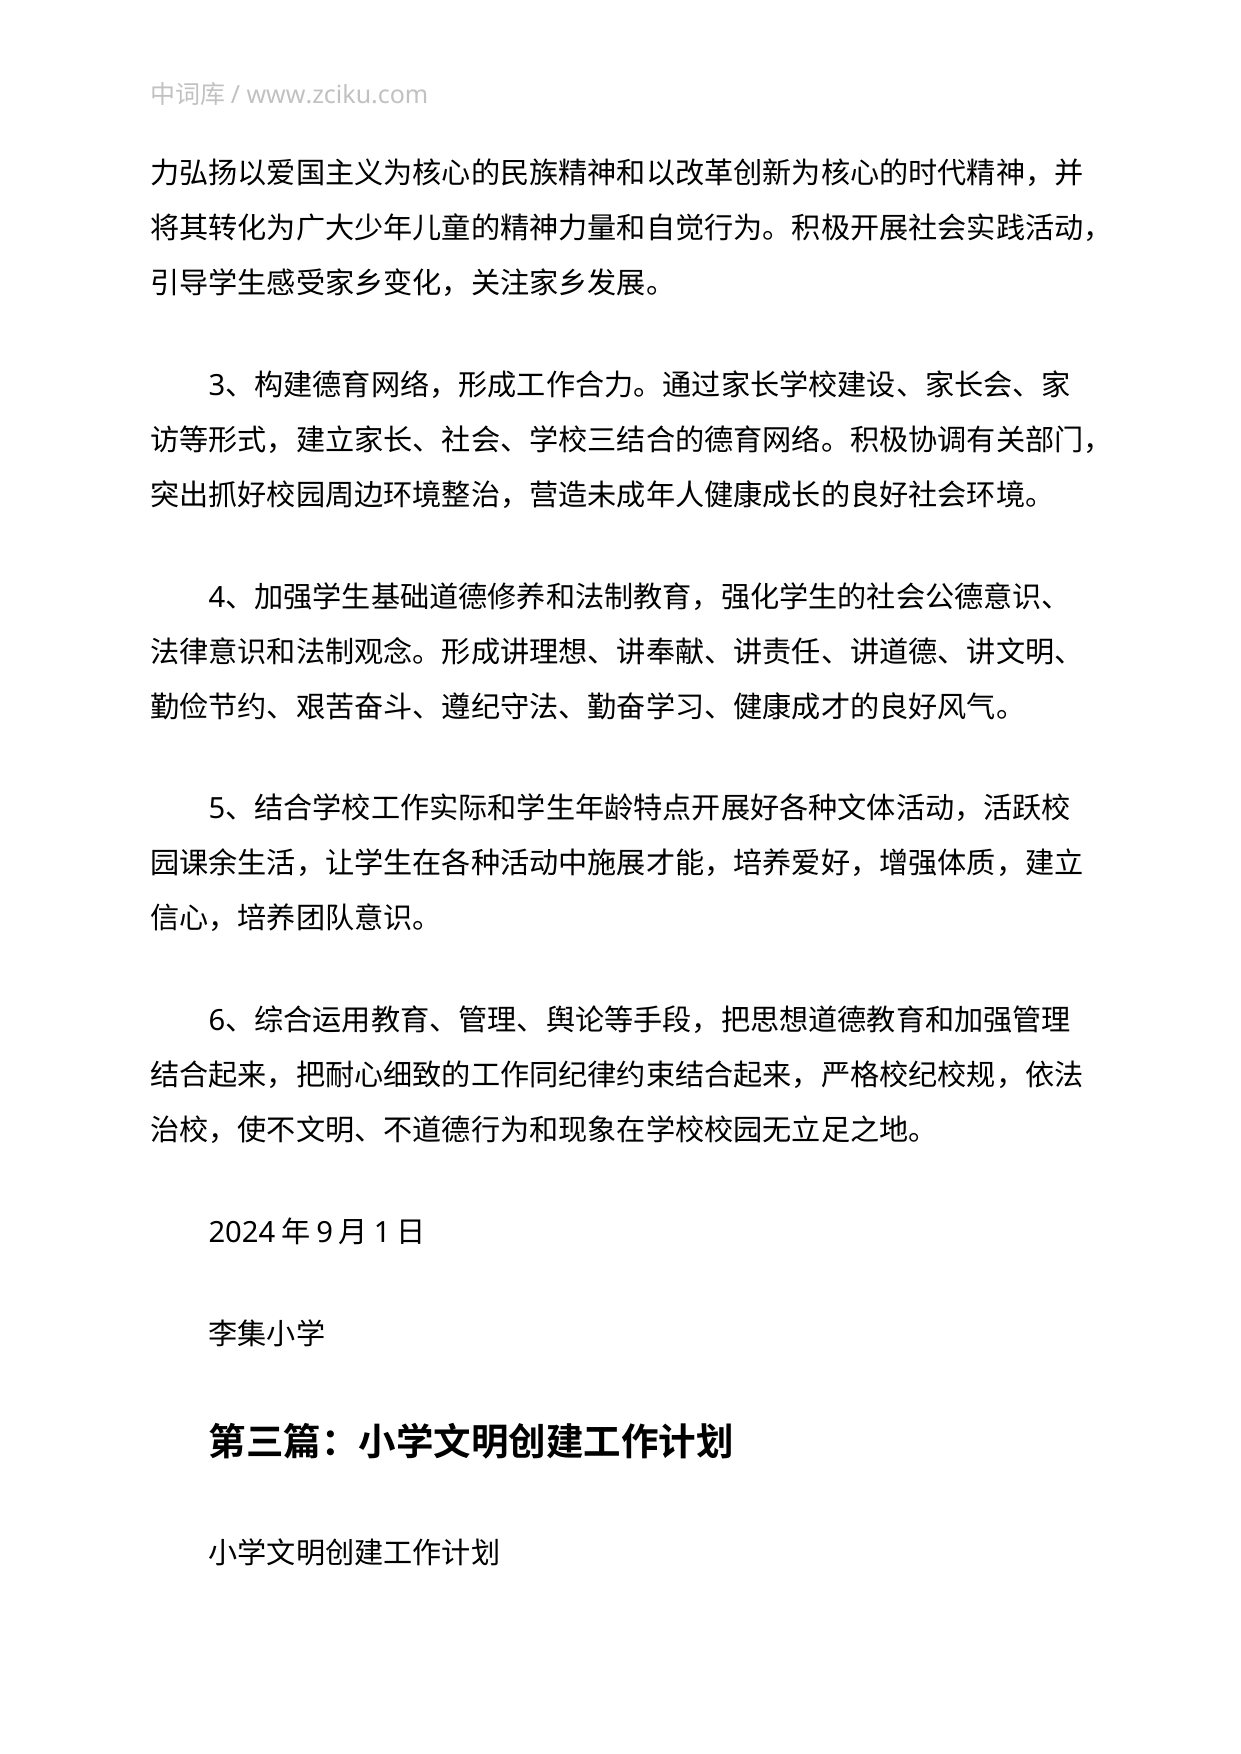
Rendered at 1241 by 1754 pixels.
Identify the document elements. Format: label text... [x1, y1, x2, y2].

text 小学文明创建工作计划 [150, 1529, 1090, 1572]
text 4、加强学生基础道德修养和法制教育，强化学生的社会公德意识、法律意识和法制观念。形成讲理想、讲奉献、讲责任、讲道德、讲文明、勤俭节约、艰苦奋斗、遵纪守法、勤奋学习、健康成才的良好风气。 [150, 573, 1090, 725]
text 第三篇：小学文明创建工作计划 [150, 1412, 1090, 1466]
text 李集小学 [150, 1310, 1090, 1352]
text 5、结合学校工作实际和学生年龄特点开展好各种文体活动，活跃校园课余生活，让学生在各种活动中施展才能，培养爱好，增强体质，建立信心，培养团队意识。 [150, 785, 1090, 937]
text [150, 150, 1090, 302]
text 3、构建德育网络，形成工作合力。通过家长学校建设、家长会、家访等形式，建立家长、社会、学校三结合的德育网络。积极协调有关部门，突出抓好校园周边环境整治，营造未成年人健康成长的良好社会环境。 [150, 362, 1090, 514]
text 6、综合运用教育、管理、舆论等手段，把思想道德教育和加强管理结合起来，把耐心细致的工作同纪律约束结合起来，严格校纪校规，依法治校，使不文明、不道德行为和现象在学校校园无立足之地。 [150, 997, 1090, 1149]
text 2024年9月1日 [150, 1208, 1090, 1251]
